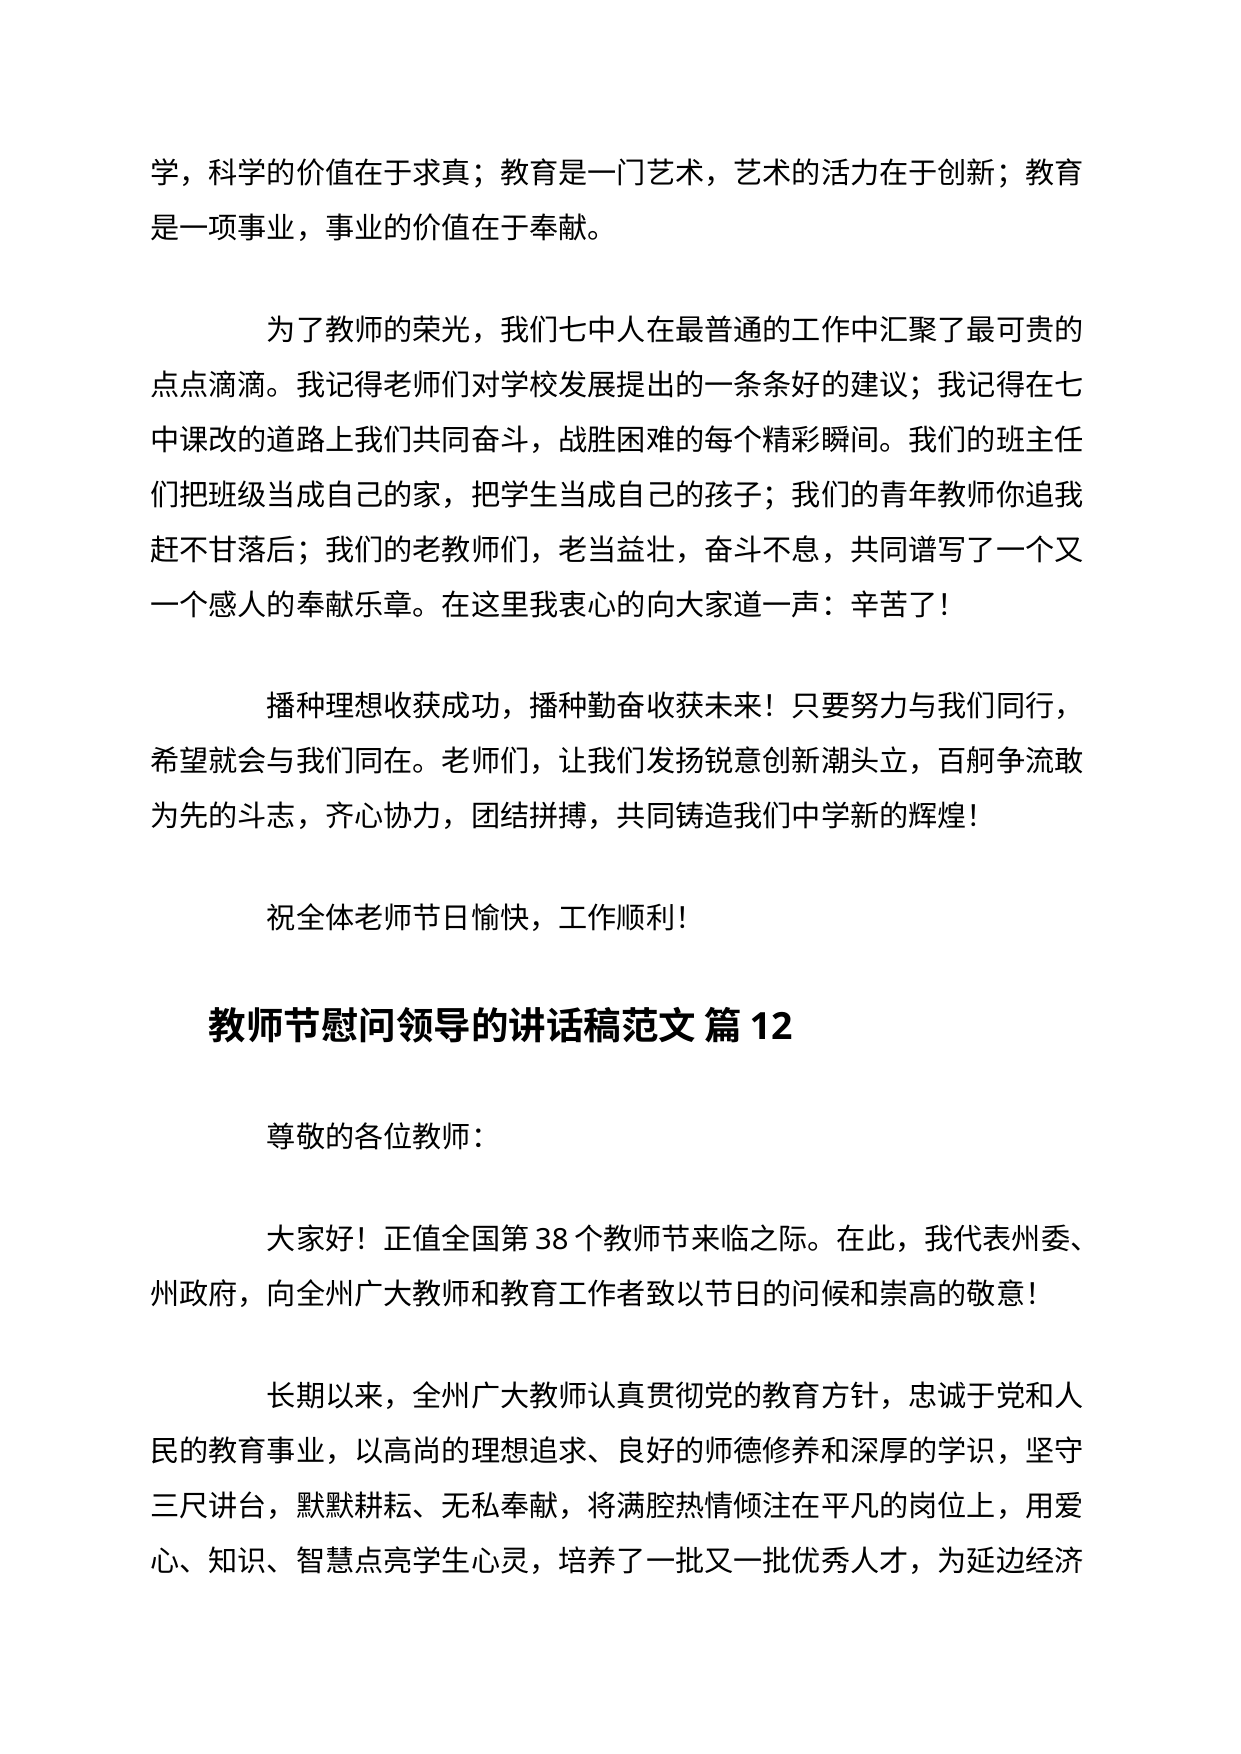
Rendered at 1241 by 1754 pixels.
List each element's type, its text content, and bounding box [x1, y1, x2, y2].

text 祝全体老师节日愉快，工作顺利！ [150, 894, 1090, 937]
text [150, 150, 1090, 247]
text 为了教师的荣光，我们七中人在最普通的工作中汇聚了最可贵的点点滴滴。我记得老师们对学校发展提出的一条条好的建议；我记得在七中课改的道路上我们共同奋斗，战胜困难的每个精彩瞬间。我们的班主任们把班级当成自己的家，把学生当成自己的孩子；我们的青年教师你追我赶不甘落后；我们的老教师们，老当益壮，奋斗不息，共同谱写了一个又一个感人的奉献乐章。在这里我衷心的向大家道一声：辛苦了！ [150, 307, 1090, 623]
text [150, 1372, 1090, 1579]
text 尊敬的各位教师： [150, 1114, 1090, 1156]
text 教师节慰问领导的讲话稿范文 篇12 [150, 996, 1090, 1051]
text 播种理想收获成功，播种勤奋收获未来！只要努力与我们同行，希望就会与我们同在。老师们，让我们发扬锐意创新潮头立，百舸争流敢为先的斗志，齐心协力，团结拼搏，共同铸造我们中学新的辉煌！ [150, 683, 1090, 835]
text 大家好！正值全国第38个教师节来临之际。在此，我代表州委、州政府，向全州广大教师和教育工作者致以节日的问候和崇高的敬意！ [150, 1216, 1090, 1313]
